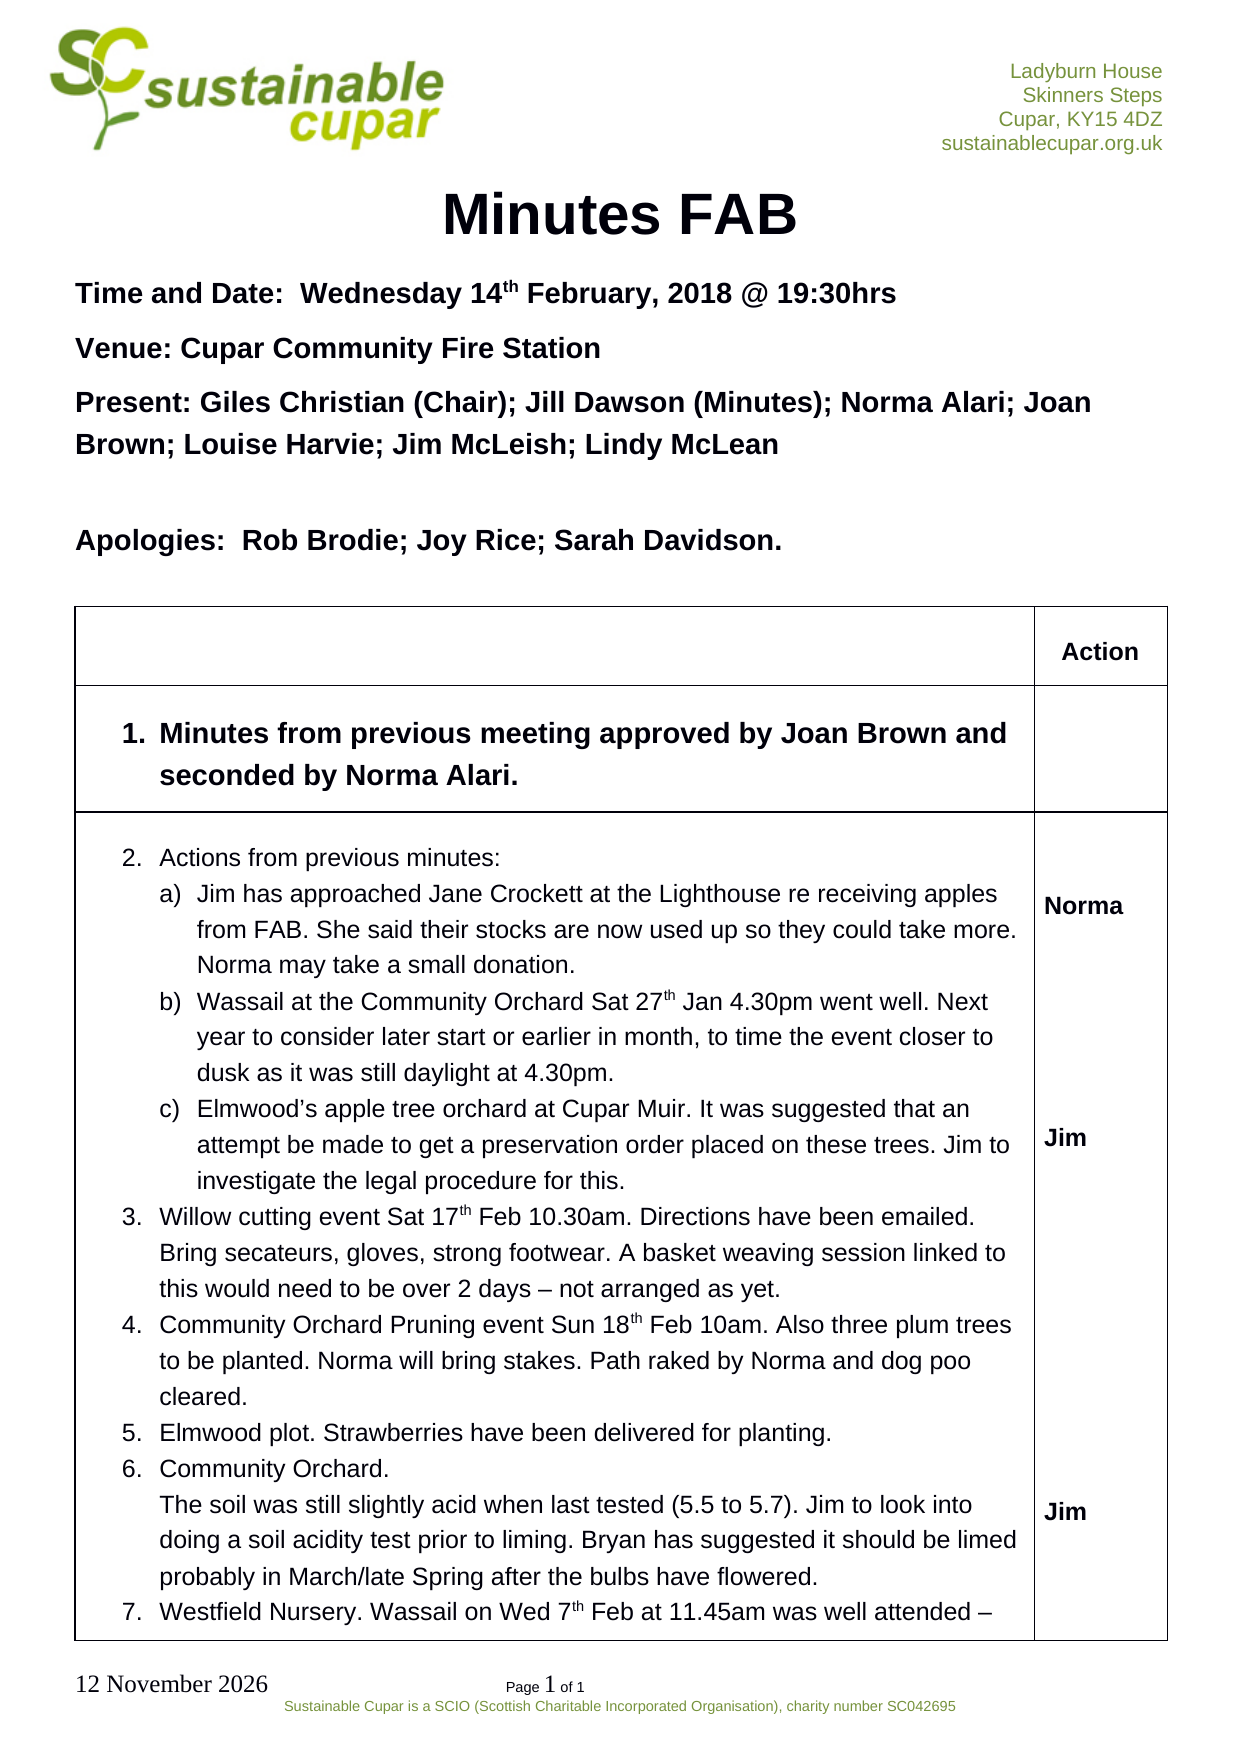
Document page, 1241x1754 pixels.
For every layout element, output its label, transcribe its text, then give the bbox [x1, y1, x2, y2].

subtitle Present: Giles Christian (Chair); Jill Dawson (Minutes); Norma Alari; Joan Brown; Louise Harvie; Jim McLeish; Lindy McLean [75, 385, 1165, 460]
table_cell [1035, 686, 1167, 811]
table_header Action [1035, 607, 1167, 685]
picture [21, 13, 478, 165]
subtitle Venue: Cupar Community Fire Station [75, 331, 1165, 364]
table_header [76, 607, 1034, 685]
subtitle Time and Date: Wednesday 14th February, 2018 @ 19:30hrs [75, 276, 1165, 310]
table_cell Norma Jim Jim Jim Jim Joan [1035, 813, 1167, 1640]
table_cell Minutes from previous meeting approved by Joan Brown and seconded by Norma Alari. [76, 686, 1034, 811]
subtitle Apologies: Rob Brodie; Joy Rice; Sarah Davidson. [75, 522, 1165, 556]
subtitle Minutes FAB [75, 180, 1165, 247]
